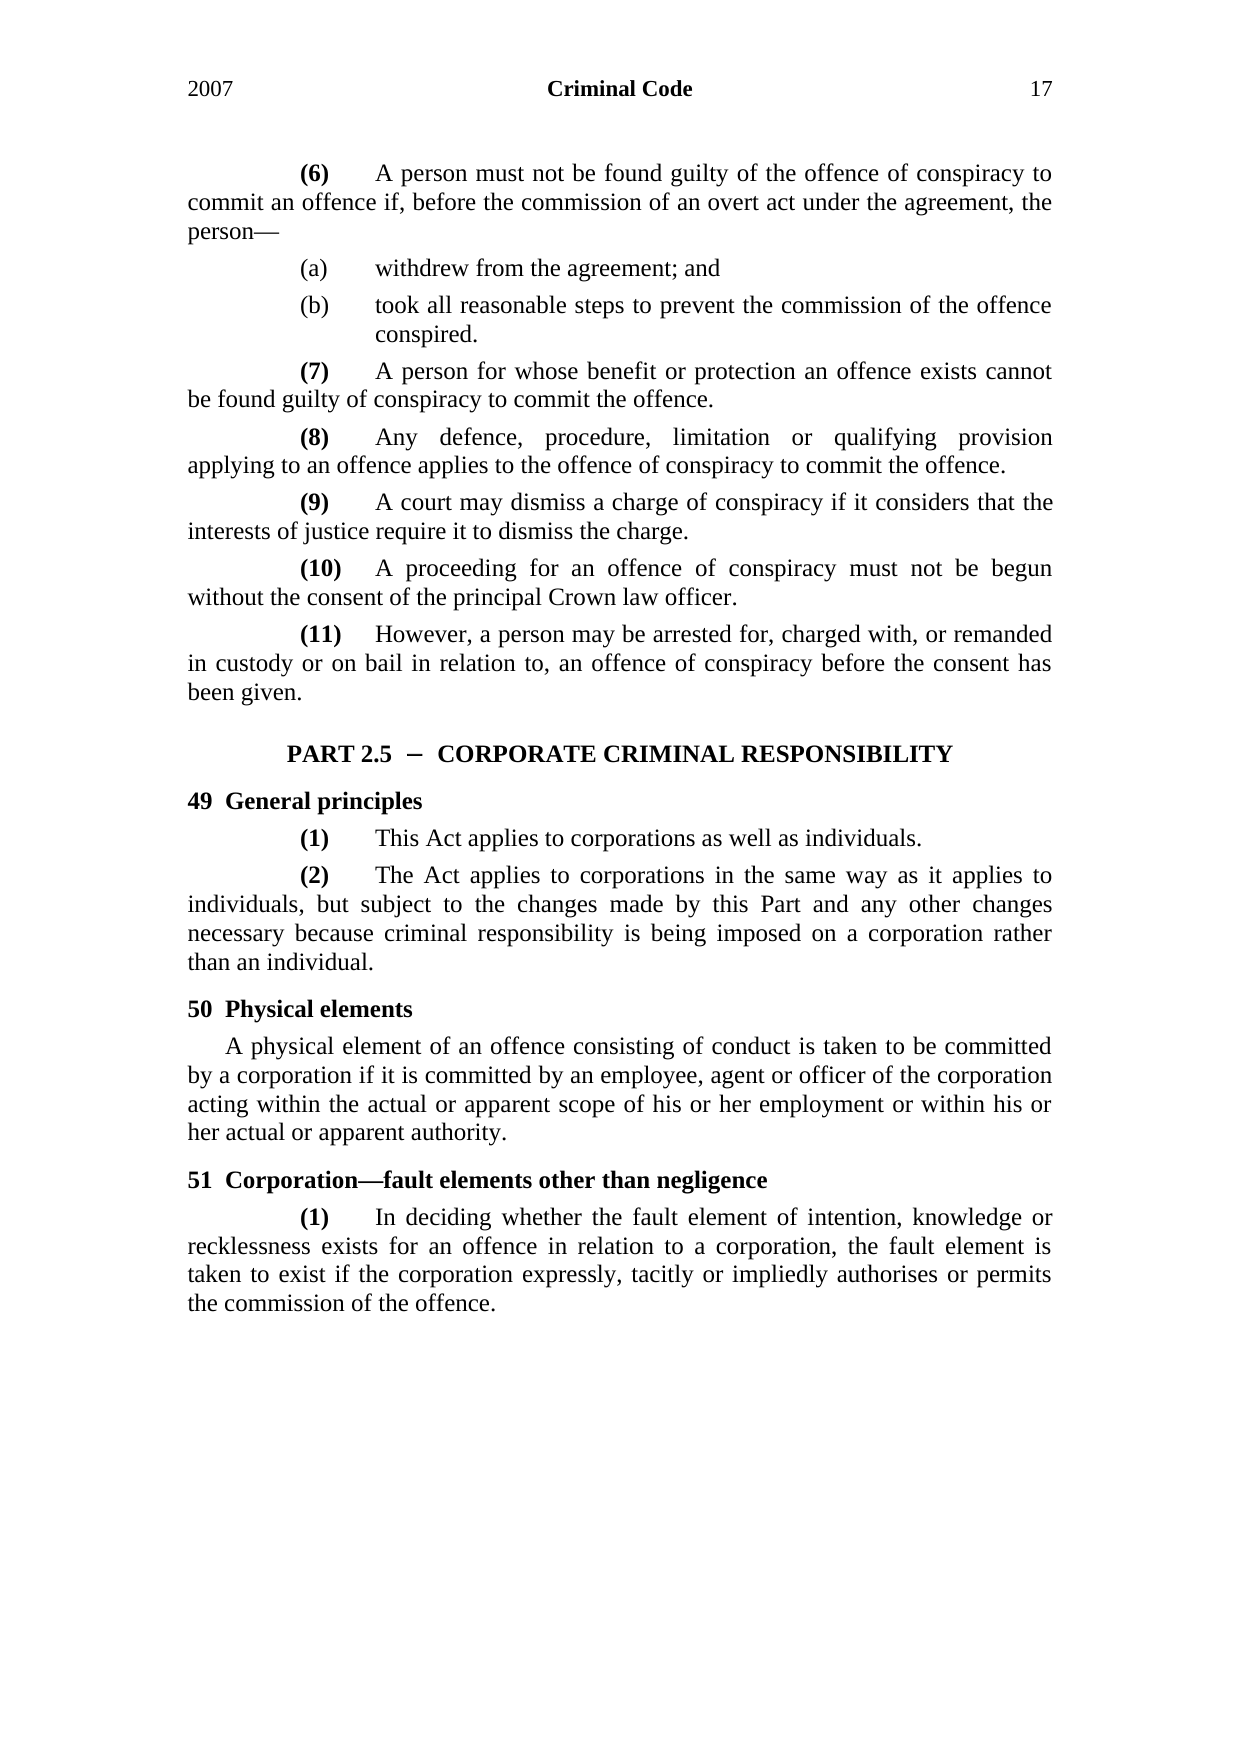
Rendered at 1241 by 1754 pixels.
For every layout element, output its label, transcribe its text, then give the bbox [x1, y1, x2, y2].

text PART 2.5 CORPORATE CRIMINAL RESPONSIBILITY [187, 739, 1053, 767]
text (8) Any defence, procedure, limitation or qualifying provision applying to an offence applies to the offence of conspiracy to commit the offence. [187, 422, 1053, 479]
text 51 Corporation—fault elements other than negligence [187, 1165, 1053, 1194]
text A physical element of an offence consisting of conduct is taken to be committed by a corporation if it is committed by an employee, agent or officer of the corporation acting within the actual or apparent scope of his or her employment or within his or her actual or apparent authority. [187, 1031, 1053, 1146]
text (b) took all reasonable steps to prevent the commission of the offence conspired. [187, 290, 1053, 347]
text (1) In deciding whether the fault element of intention, knowledge or recklessness exists for an offence in relation to a corporation, the fault element is taken to exist if the corporation expressly, tacitly or impliedly authorises or permits the commission of the offence. [187, 1202, 1053, 1317]
text (2) The Act applies to corporations in the same way as it applies to individuals, but subject to the changes made by this Part and any other changes necessary because criminal responsibility is being imposed on a corporation rather than an individual. [187, 860, 1053, 975]
text (9) A court may dismiss a charge of conspiracy if it considers that the interests of justice require it to dismiss the charge. [187, 487, 1053, 545]
text (7) A person for whose benefit or protection an offence exists cannot be found guilty of conspiracy to commit the offence. [187, 356, 1053, 413]
text 49 General principles [187, 786, 1053, 815]
text (11) However, a person may be arrested for, charged with, or remanded in custody or on bail in relation to, an offence of conspiracy before the consent has been given. [187, 619, 1053, 705]
text (a) withdrew from the agreement; and [187, 253, 1053, 282]
text (10) A proceeding for an offence of conspiracy must not be begun without the consent of the principal Crown law officer. [187, 553, 1053, 611]
text (6) A person must not be found guilty of the offence of conspiracy to commit an offence if, before the commission of an overt act under the agreement, the person— [187, 158, 1053, 244]
text 50 Physical elements [187, 994, 1053, 1023]
text (1) This Act applies to corporations as well as individuals. [187, 823, 1053, 852]
